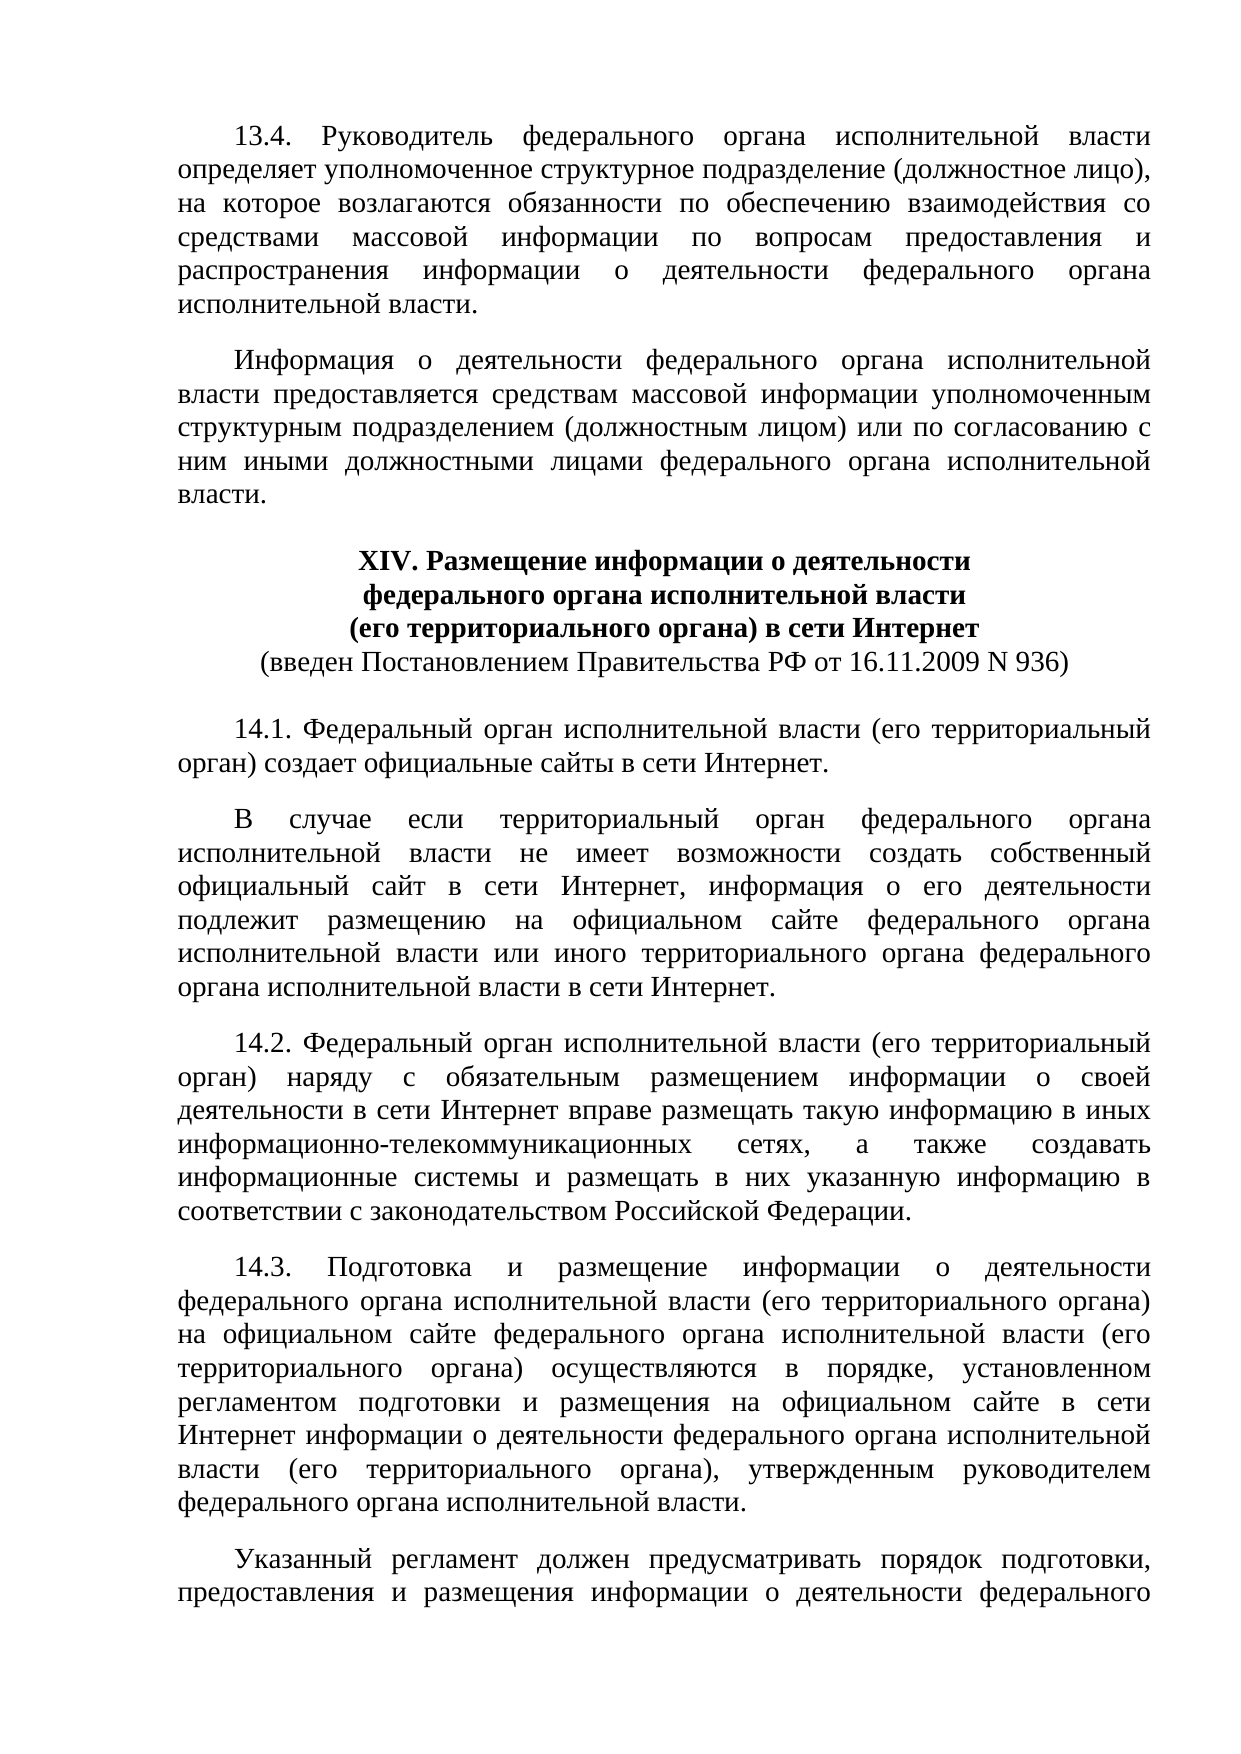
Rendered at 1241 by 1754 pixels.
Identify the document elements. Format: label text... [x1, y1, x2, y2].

title XIV. Размещение информации о деятельности [177, 543, 1152, 577]
title (его территориального органа) в сети Интернет [177, 611, 1152, 644]
text 14.2. Федеральный орган исполнительной власти (его территориальный орган) наряду с обязательным размещением информации о своей деятельности в сети Интернет вправе размещать такую информацию в иных информационно-телекоммуникационных сетях, а также создавать информационные системы и размещать в них указанную информацию в соответствии с законодательством Российской Федерации. [177, 1025, 1152, 1227]
title федерального органа исполнительной власти [177, 577, 1152, 611]
text 14.3. Подготовка и размещение информации о деятельности федерального органа исполнительной власти (его территориального органа) на официальном сайте федерального органа исполнительной власти (его территориального органа) осуществляются в порядке, установленном регламентом подготовки и размещения на официальном сайте в сети Интернет информации о деятельности федерального органа исполнительной власти (его территориального органа), утвержденным руководителем федерального органа исполнительной власти. [177, 1249, 1152, 1518]
text Информация о деятельности федерального органа исполнительной власти предоставляется средствам массовой информации уполномоченным структурным подразделением (должностным лицом) или по согласованию с ним иными должностными лицами федерального органа исполнительной власти. [177, 342, 1152, 510]
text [177, 1541, 1152, 1608]
text 13.4. Руководитель федерального органа исполнительной власти определяет уполномоченное структурное подразделение (должностное лицо), на которое возлагаются обязанности по обеспечению взаимодействия со средствами массовой информации по вопросам предоставления и распространения информации о деятельности федерального органа исполнительной власти. [177, 118, 1152, 319]
text 14.1. Федеральный орган исполнительной власти (его территориальный орган) создает официальные сайты в сети Интернет. [177, 711, 1152, 778]
text В случае если территориальный орган федерального органа исполнительной власти не имеет возможности создать собственный официальный сайт в сети Интернет, информация о его деятельности подлежит размещению на официальном сайте федерального органа исполнительной власти или иного территориального органа федерального органа исполнительной власти в сети Интернет. [177, 801, 1152, 1002]
text (введен Постановлением Правительства РФ от 16.11.2009 N 936) [177, 644, 1152, 678]
